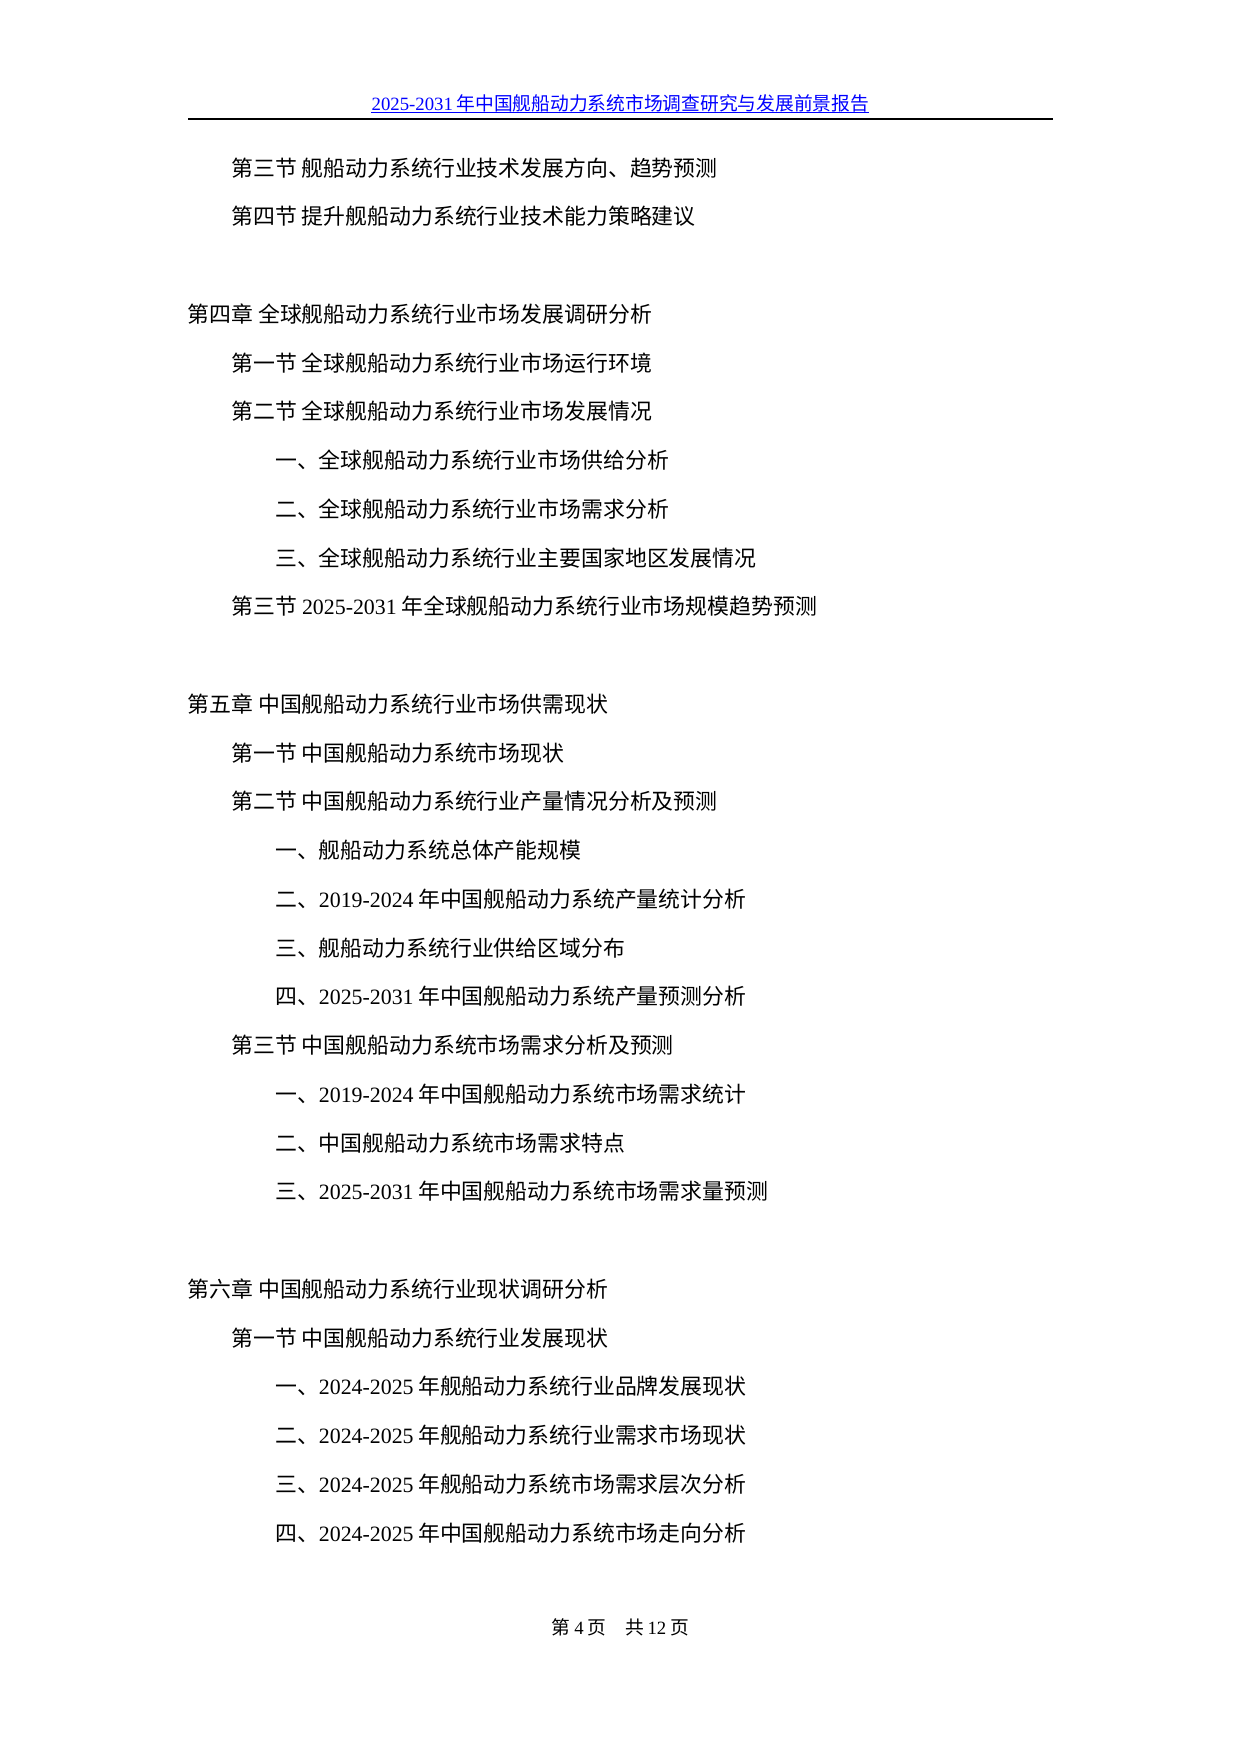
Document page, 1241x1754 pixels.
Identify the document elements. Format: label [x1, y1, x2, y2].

text [187, 150, 1053, 1548]
